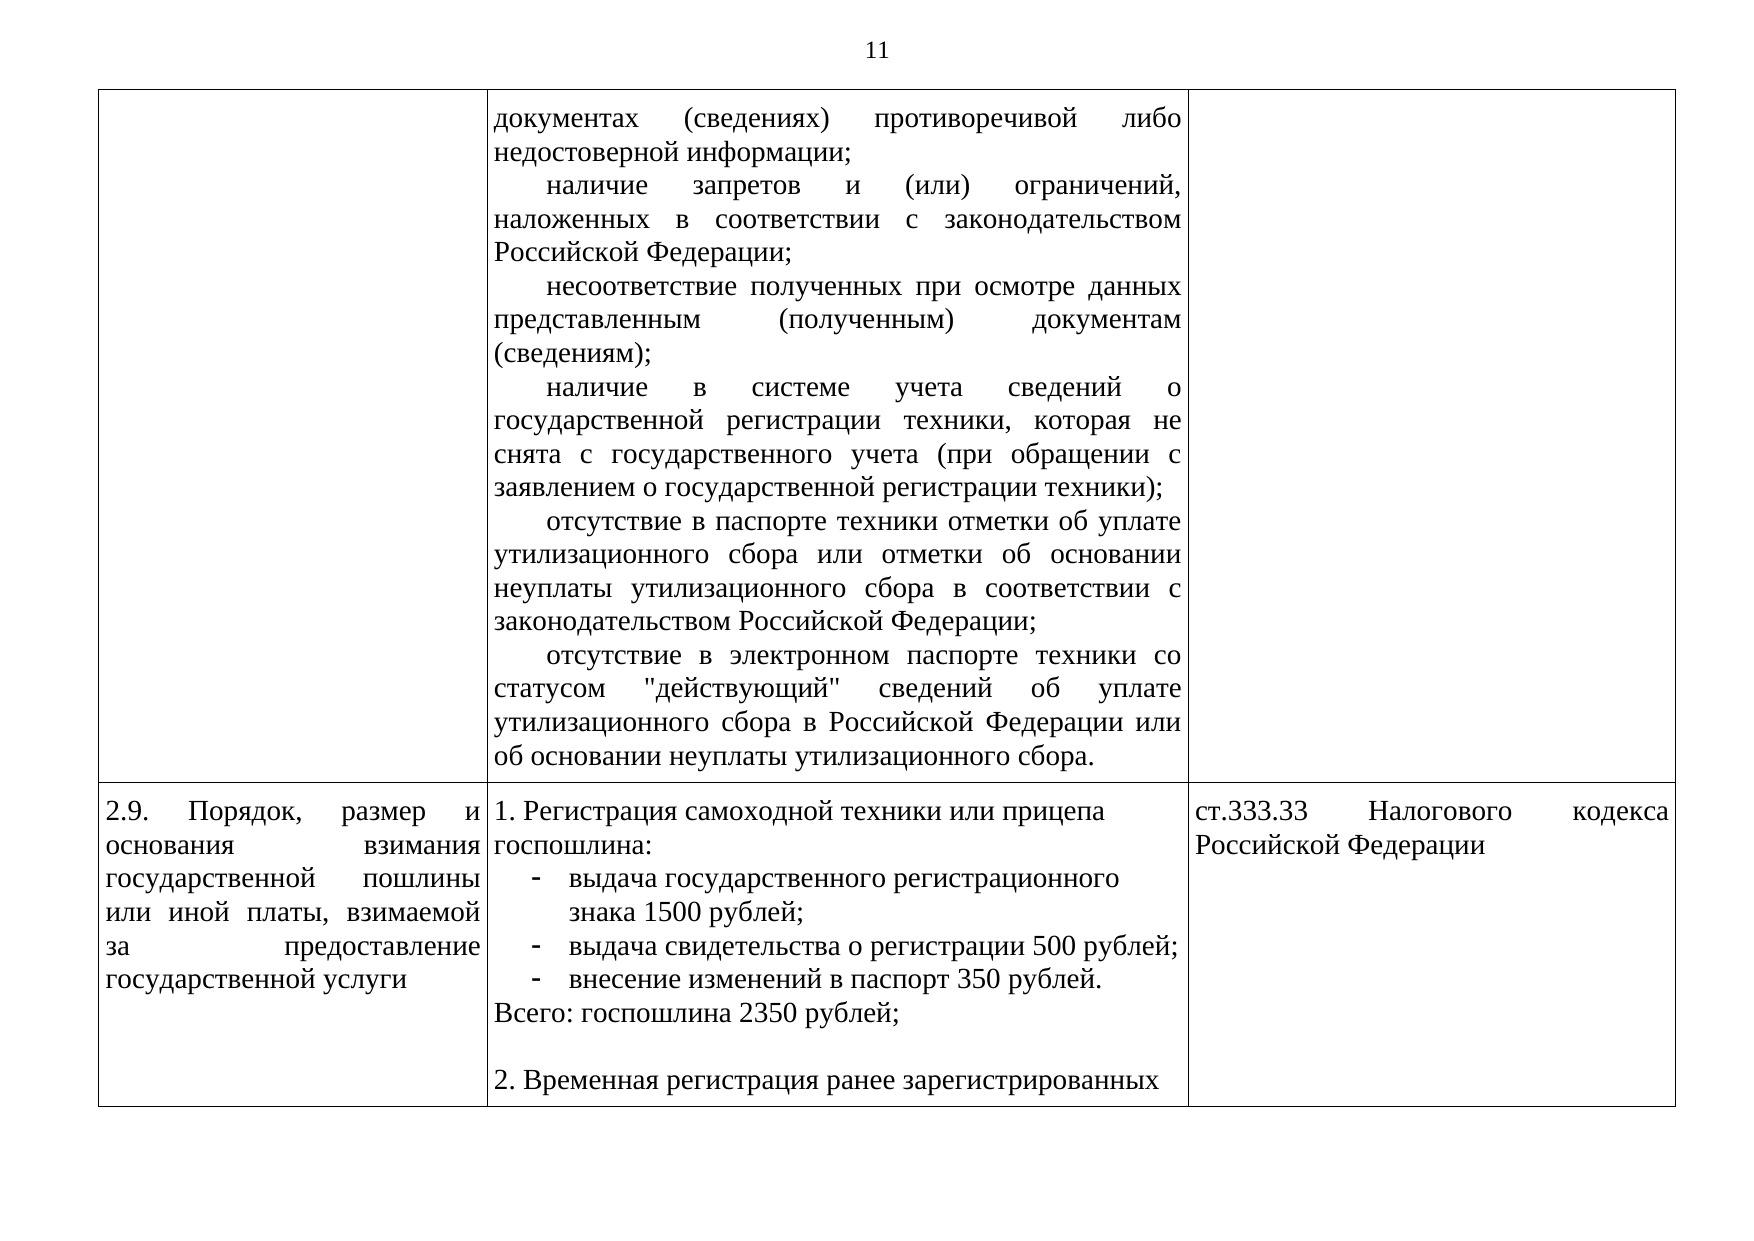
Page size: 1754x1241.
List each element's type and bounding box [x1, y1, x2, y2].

table_cell [1189, 90, 1675, 782]
table_cell [488, 783, 1188, 1106]
table_cell [1189, 783, 1675, 1106]
table_cell [99, 90, 487, 782]
table_cell [488, 90, 1188, 782]
table_cell [99, 783, 487, 1106]
